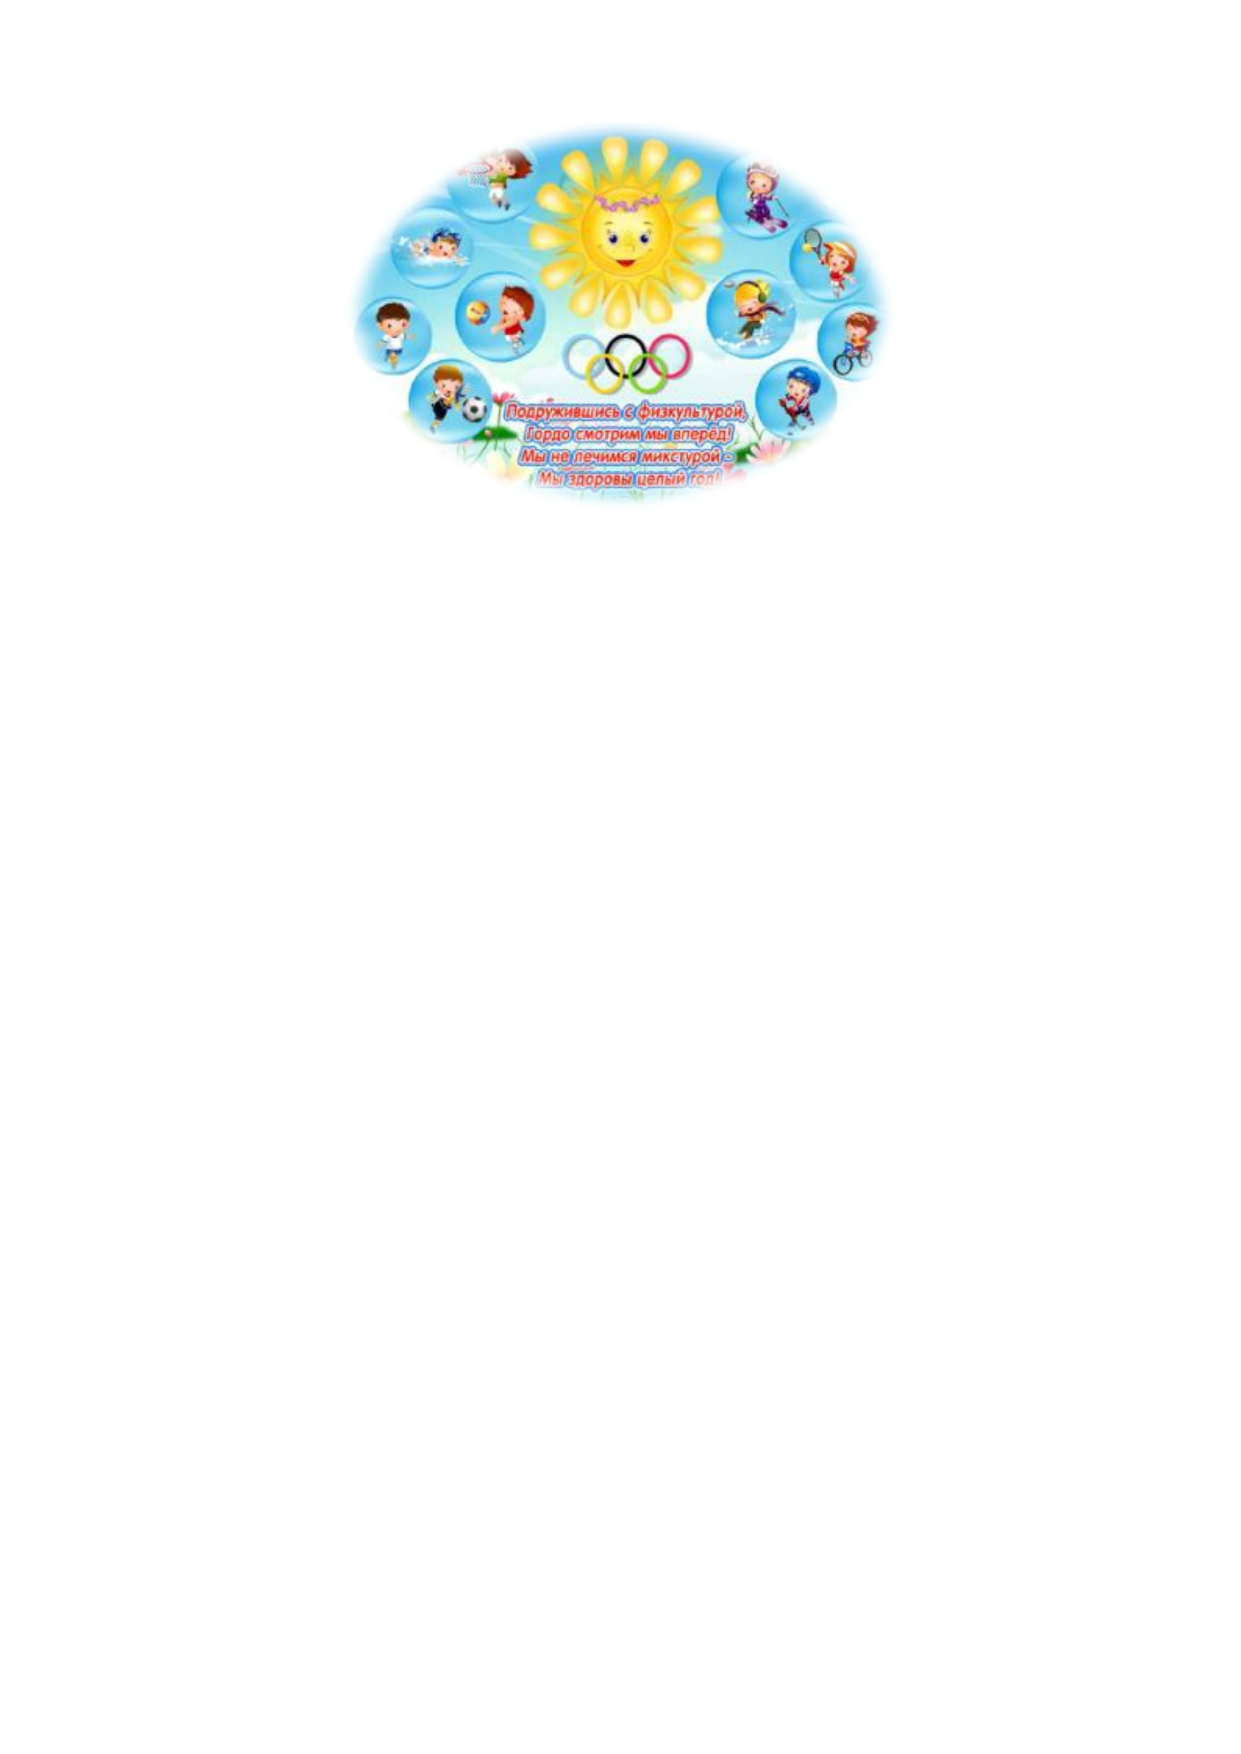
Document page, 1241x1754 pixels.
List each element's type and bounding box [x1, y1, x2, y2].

picture [372, 147, 868, 482]
